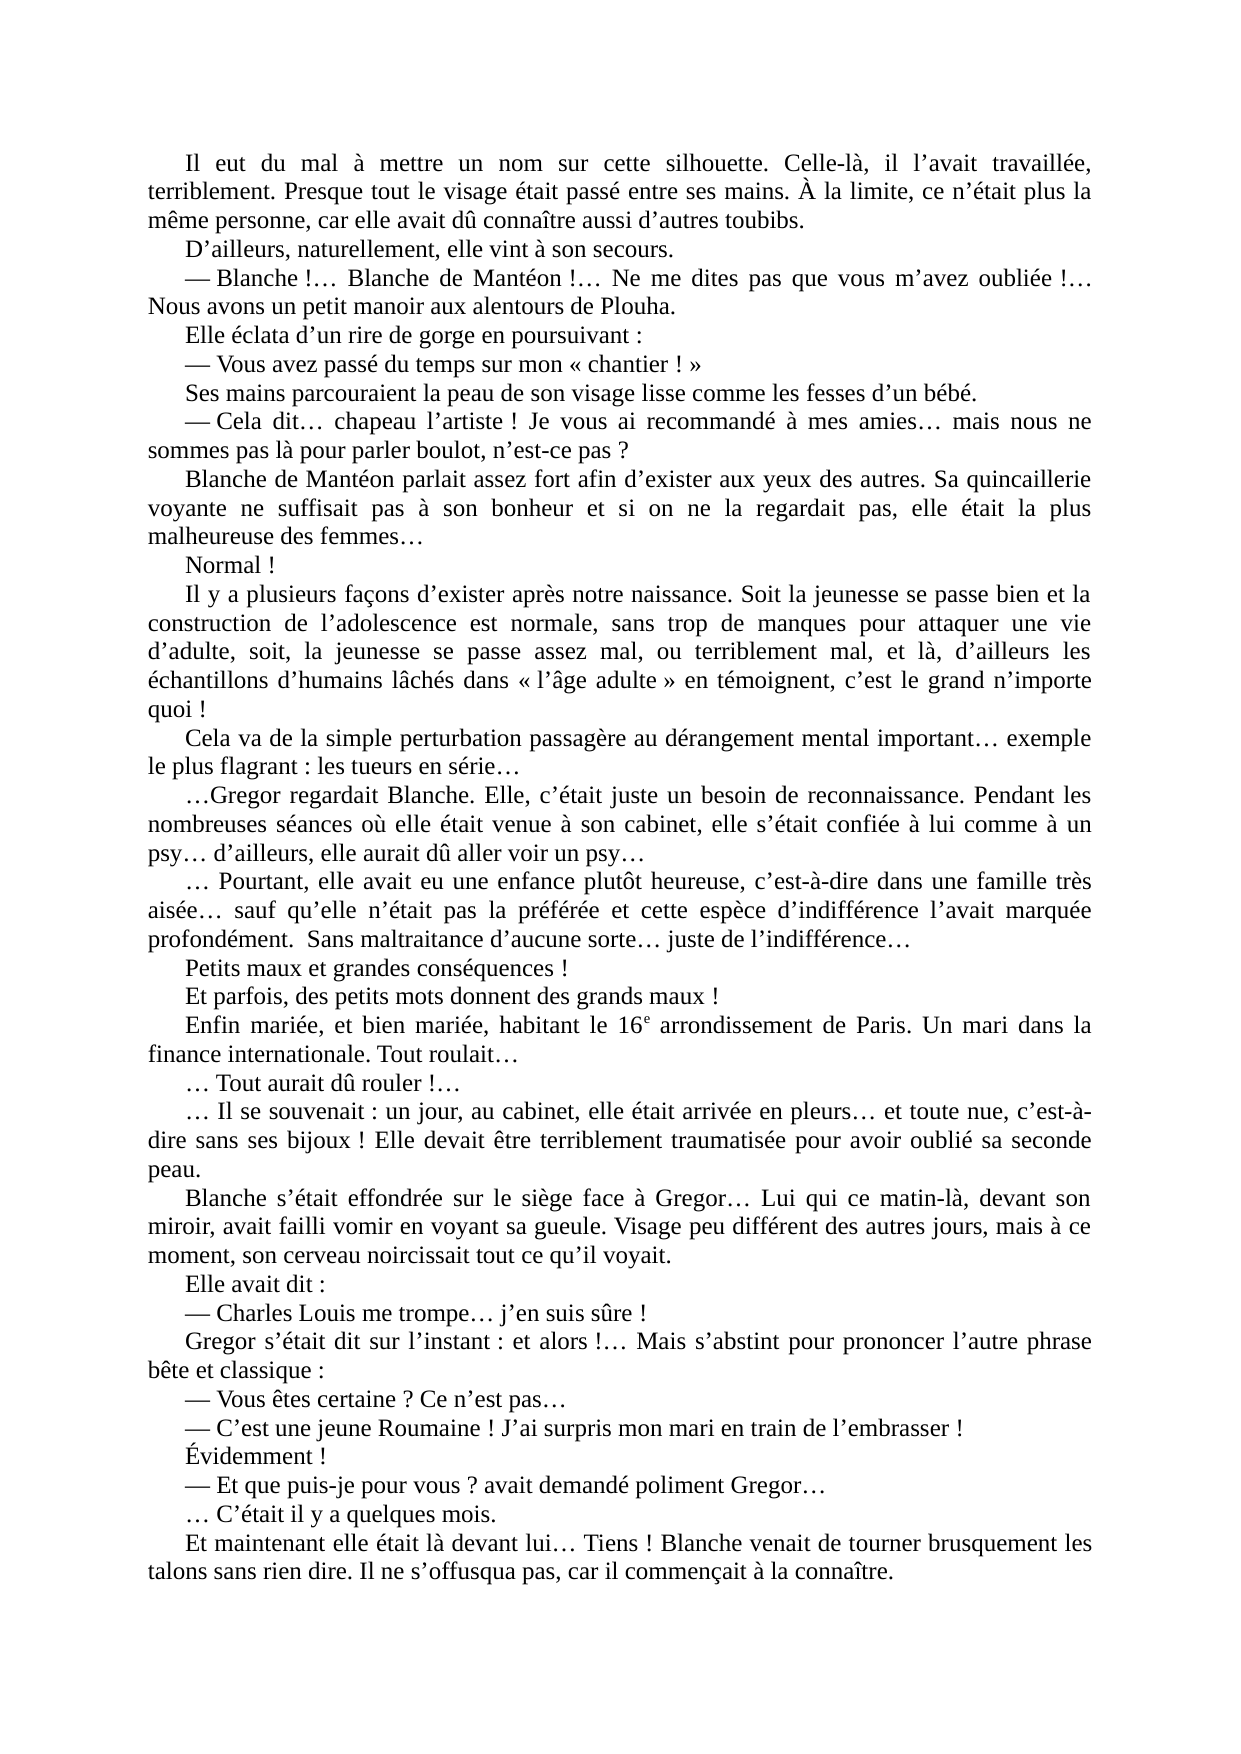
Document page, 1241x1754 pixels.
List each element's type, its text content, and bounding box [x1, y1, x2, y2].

text …Gregor regardait Blanche. Elle, c’était juste un besoin de reconnaissance. Pendant les nombreuses séances où elle était venue à son cabinet, elle s’était confiée à lui comme à un psy… d’ailleurs, elle aurait dû aller voir un psy… [148, 780, 1093, 866]
text — Vous avez passé du temps sur mon « chantier ! » [148, 349, 1093, 378]
text … Il se souvenait : un jour, au cabinet, elle était arrivée en pleurs… et toute nue, c’est-à-dire sans ses bijoux ! Elle devait être terriblement traumatisée pour avoir oublié sa seconde peau. [148, 1096, 1093, 1183]
text Il eut du mal à mettre un nom sur cette silhouette. Celle-là, il l’avait travaillée, terriblement. Presque tout le visage était passé entre ses mains. À la limite, ce n’était plus la même personne, car elle avait dû connaître aussi d’autres toubibs. [148, 148, 1093, 234]
text — Charles Louis me trompe… j’en suis sûre ! [148, 1298, 1093, 1326]
text Ses mains parcouraient la peau de son visage lisse comme les fesses d’un bébé. [148, 378, 1093, 406]
text Et maintenant elle était là devant lui… Tiens ! Blanche venait de tourner brusquement les talons sans rien dire. Il ne s’offusqua pas, car il commençait à la connaître. [148, 1528, 1093, 1585]
text Il y a plusieurs façons d’exister après notre naissance. Soit la jeunesse se passe bien et la construction de l’adolescence est normale, sans trop de manques pour attaquer une vie d’adulte, soit, la jeunesse se passe assez mal, ou terriblement mal, et là, d’ailleurs les échantillons d’humains lâchés dans « l’âge adulte » en témoignent, c’est le grand n’importe quoi ! [148, 579, 1093, 723]
text Elle avait dit : [148, 1269, 1093, 1298]
text Blanche de Mantéon parlait assez fort afin d’exister aux yeux des autres. Sa quincaillerie voyante ne suffisait pas à son bonheur et si on ne la regardait pas, elle était la plus malheureuse des femmes… [148, 464, 1093, 550]
text Évidemment ! [148, 1441, 1093, 1470]
text … C’était il y a quelques mois. [148, 1499, 1093, 1528]
text — Et que puis-je pour vous ? avait demandé poliment Gregor… [148, 1470, 1093, 1499]
text Enfin mariée, et bien mariée, habitant le 16e arrondissement de Paris. Un mari dans la finance internationale. Tout roulait… [148, 1010, 1093, 1068]
text — C’est une jeune Roumaine ! J’ai surpris mon mari en train de l’embrasser ! [148, 1413, 1093, 1441]
text Gregor s’était dit sur l’instant : et alors !… Mais s’abstint pour prononcer l’autre phrase bête et classique : [148, 1326, 1093, 1384]
text … Pourtant, elle avait eu une enfance plutôt heureuse, c’est-à-dire dans une famille très aisée… sauf qu’elle n’était pas la préférée et cette espèce d’indifférence l’avait marquée profondément. Sans maltraitance d’aucune sorte… juste de l’indifférence… [148, 866, 1093, 953]
text Et parfois, des petits mots donnent des grands maux ! [148, 981, 1093, 1010]
text — Blanche !… Blanche de Mantéon !… Ne me dites pas que vous m’avez oubliée !… Nous avons un petit manoir aux alentours de Plouha. [148, 263, 1093, 320]
text Elle éclata d’un rire de gorge en poursuivant : [148, 320, 1093, 349]
text — Cela dit… chapeau l’artiste ! Je vous ai recommandé à mes amies… mais nous ne sommes pas là pour parler boulot, n’est-ce pas ? [148, 406, 1093, 464]
text D’ailleurs, naturellement, elle vint à son secours. [148, 234, 1093, 263]
text Normal ! [148, 550, 1093, 579]
text — Vous êtes certaine ? Ce n’est pas… [148, 1384, 1093, 1413]
text Cela va de la simple perturbation passagère au dérangement mental important… exemple le plus flagrant : les tueurs en série… [148, 723, 1093, 780]
text … Tout aurait dû rouler !… [148, 1068, 1093, 1096]
text Blanche s’était effondrée sur le siège face à Gregor… Lui qui ce matin-là, devant son miroir, avait failli vomir en voyant sa gueule. Visage peu différent des autres jours, mais à ce moment, son cerveau noircissait tout ce qu’il voyait. [148, 1183, 1093, 1269]
text Petits maux et grandes conséquences ! [148, 953, 1093, 981]
